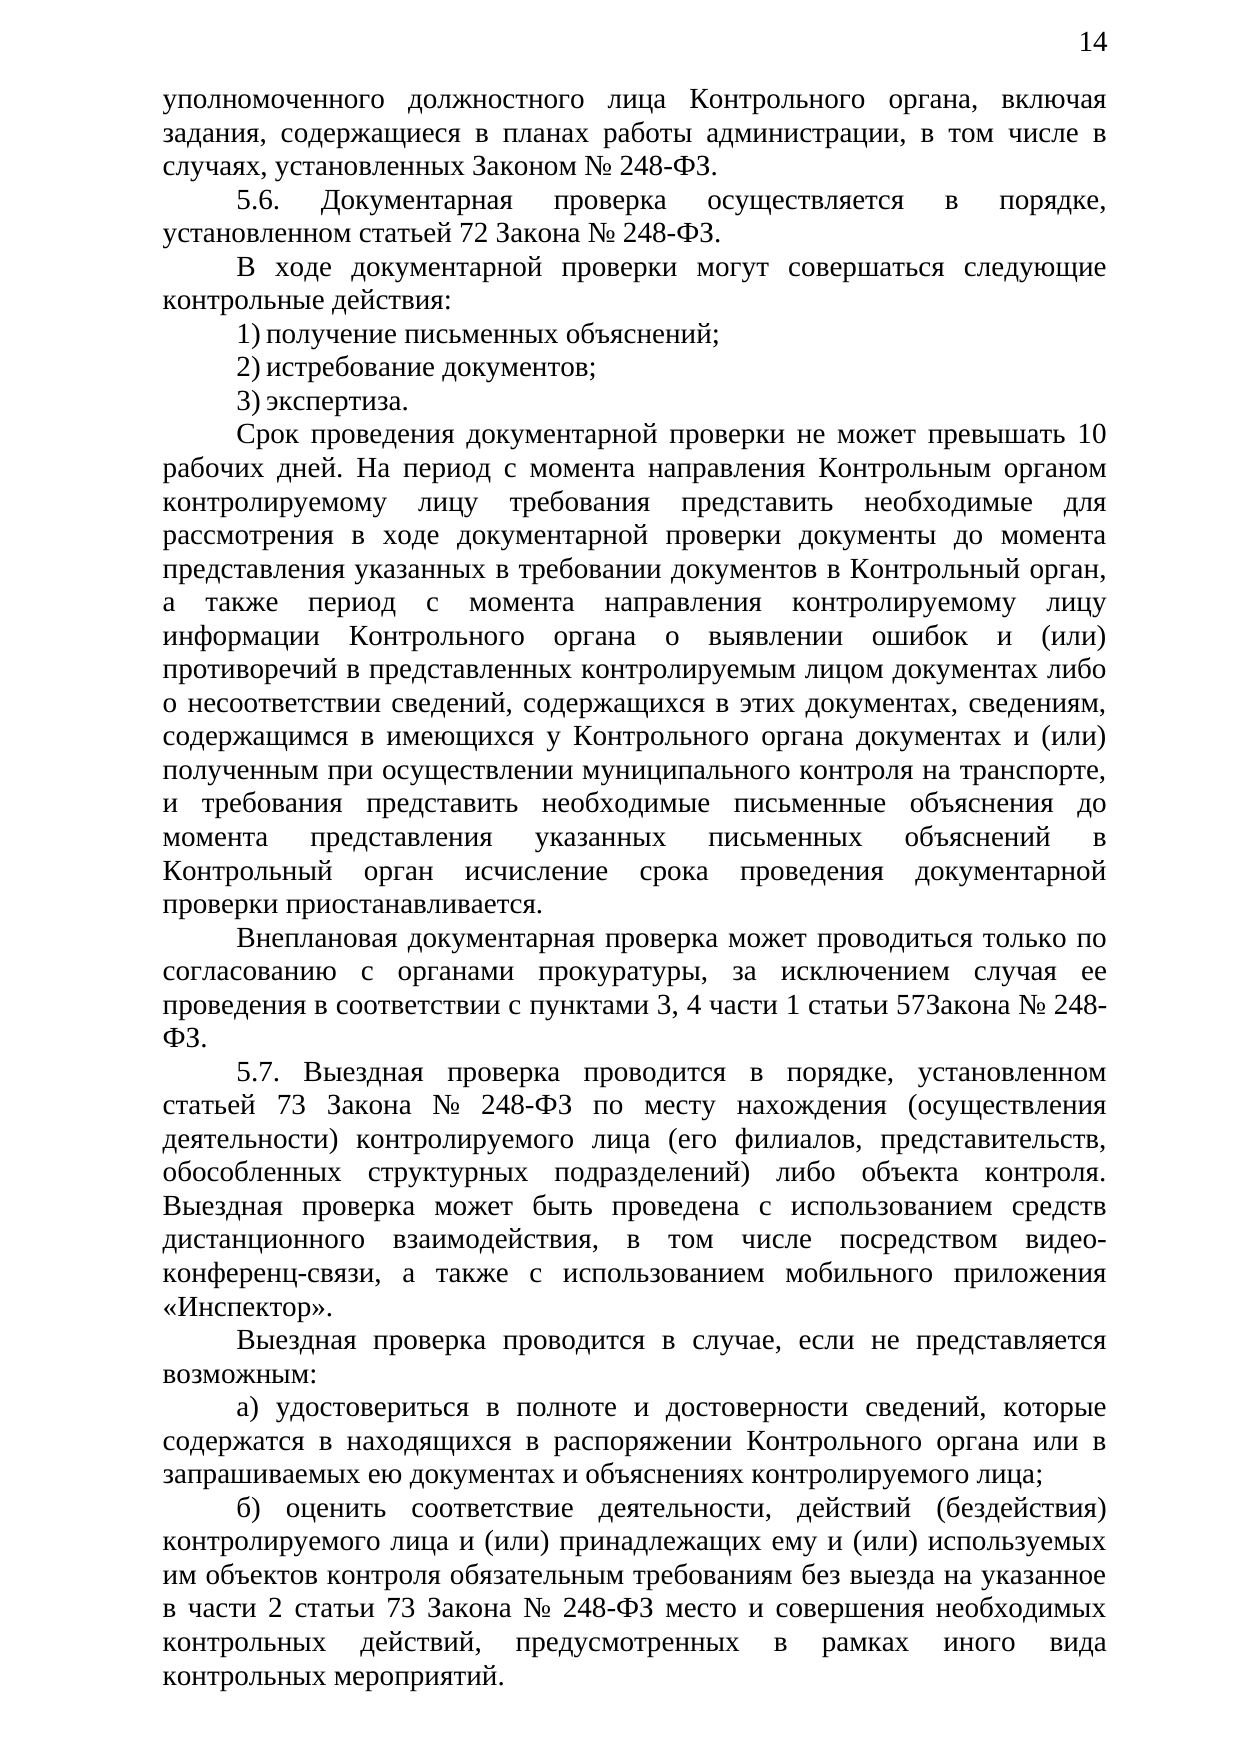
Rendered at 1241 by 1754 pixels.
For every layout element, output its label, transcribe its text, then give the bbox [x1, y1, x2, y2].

text а) удостовериться в полноте и достоверности сведений, которые содержатся в находящихся в распоряжении Контрольного органа или в запрашиваемых ею документах и объяснениях контролируемого лица; [162, 1389, 1107, 1490]
list получение письменных объяснений; [162, 316, 1107, 349]
text Внеплановая документарная проверка может проводиться только по согласованию с органами прокуратуры, за исключением случая ее проведения в соответствии с пунктами 3, 4 части 1 статьи 57Закона № 248-ФЗ. [162, 920, 1107, 1054]
list Срок проведения документарной проверки не может превышать 10 рабочих дней. На период с момента направления Контрольным органом контролируемому лицу требования представить необходимые для рассмотрения в ходе документарной проверки документы до момента представления указанных в требовании документов в Контрольный орган, а также период с момента направления контролируемому лицу информации Контрольного органа о выявлении ошибок и (или) противоречий в представленных контролируемым лицом документах либо о несоответствии сведений, содержащихся в этих документах, сведениям, содержащимся в имеющихся у Контрольного органа документах и (или) полученным при осуществлении муниципального контроля на транспорте, и требования представить необходимые письменные объяснения до момента представления указанных письменных объяснений в Контрольный орган исчисление срока проведения документарной проверки приостанавливается. [162, 417, 1107, 920]
text 5.7. Выездная проверка проводится в порядке, установленном статьей 73 Закона № 248-ФЗ по месту нахождения (осуществления деятельности) контролируемого лица (его филиалов, представительств, обособленных структурных подразделений) либо объекта контроля. Выездная проверка может быть проведена с использованием средств дистанционного взаимодействия, в том числе посредством видео-конференц-связи, а также с использованием мобильного приложения «Инспектор». [162, 1054, 1107, 1322]
text В ходе документарной проверки могут совершаться следующие контрольные действия: [162, 249, 1107, 316]
list экспертиза. [162, 383, 1107, 417]
text б) оценить соответствие деятельности, действий (бездействия) контролируемого лица и (или) принадлежащих ему и (или) используемых им объектов контроля обязательным требованиям без выезда на указанное в части 2 статьи 73 Закона № 248-ФЗ место и совершения необходимых контрольных действий, предусмотренных в рамках иного вида контрольных мероприятий. [162, 1490, 1107, 1691]
text 5.6. Документарная проверка осуществляется в порядке, установленном статьей 72 Закона № 248-ФЗ. [162, 182, 1107, 249]
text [162, 81, 1107, 182]
text Выездная проверка проводится в случае, если не представляется возможным: [162, 1322, 1107, 1389]
list истребование документов; [162, 349, 1107, 383]
